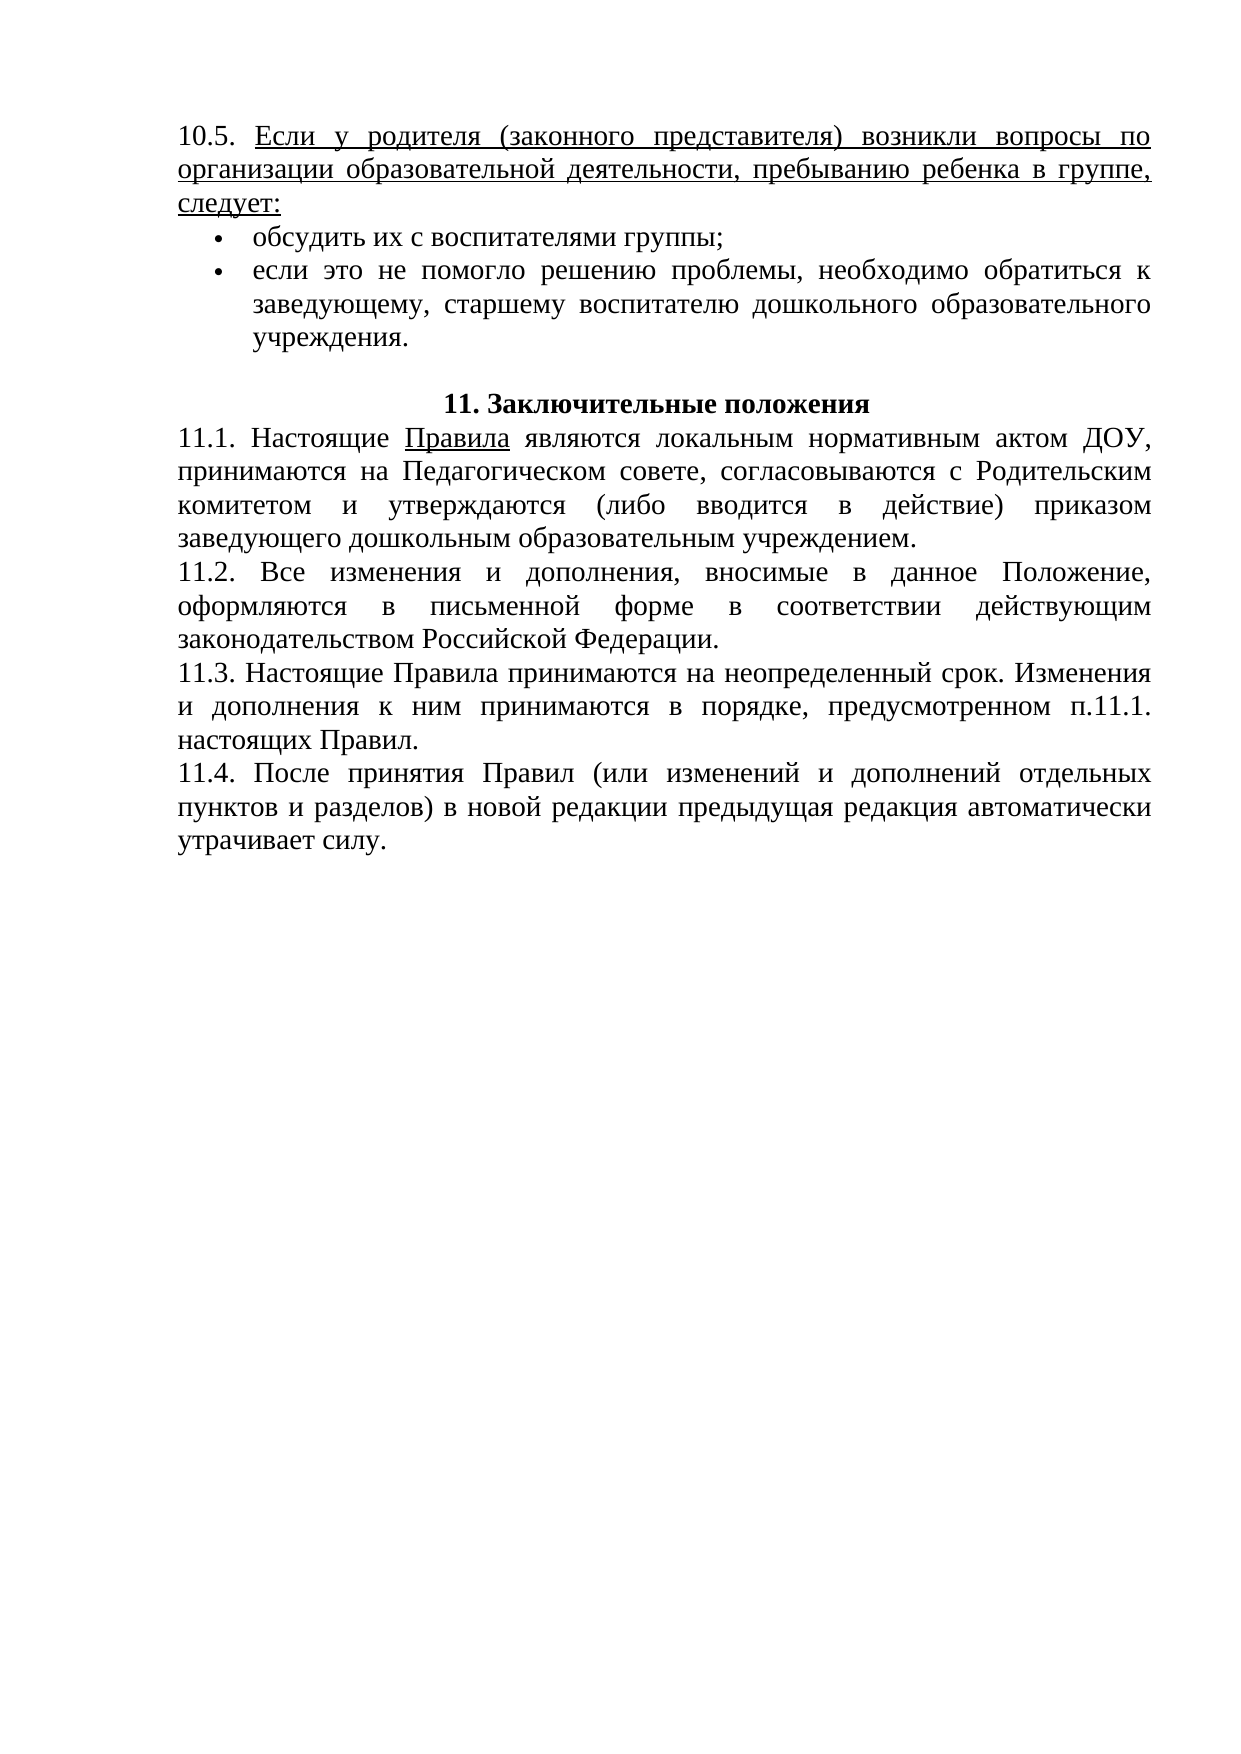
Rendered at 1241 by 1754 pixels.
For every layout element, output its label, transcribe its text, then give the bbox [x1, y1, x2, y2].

text 10.5. Если у родителя (законного представителя) возникли вопросы по организации образовательной деятельности, пребыванию ребенка в группе, следует: [177, 118, 1152, 181]
text 11.4. После принятия Правил (или изменений и дополнений отдельных пунктов и разделов) в новой редакции предыдущая редакция автоматически утрачивает силу. [177, 755, 1152, 856]
list если это не помогло решению проблемы, необходимо обратиться к заведующему, старшему воспитателю дошкольного образовательного учреждения. [215, 252, 1152, 353]
text 11.1. Настоящие Правила являются локальным нормативным актом ДОУ, принимаются на Педагогическом совете, согласовываются с Родительским комитетом и утверждаются (либо вводится в действие) приказом заведующего дошкольным образовательным учреждением. [177, 420, 1152, 554]
text 10.5. Если у родителя (законного представителя) возникли вопросы по организации образовательной деятельности, пребыванию ребенка в группе, следует: [177, 182, 1152, 219]
list обсудить их с воспитателями группы; [215, 219, 1152, 252]
text 11.2. Все изменения и дополнения, вносимые в данное Положение, оформляются в письменной форме в соответствии действующим законодательством Российской Федерации. [177, 554, 1152, 655]
text 11. Заключительные положения [177, 386, 1136, 420]
text 11.3. Настоящие Правила принимаются на неопределенный срок. Изменения и дополнения к ним принимаются в порядке, предусмотренном п.11.1. настоящих Правил. [177, 655, 1152, 755]
